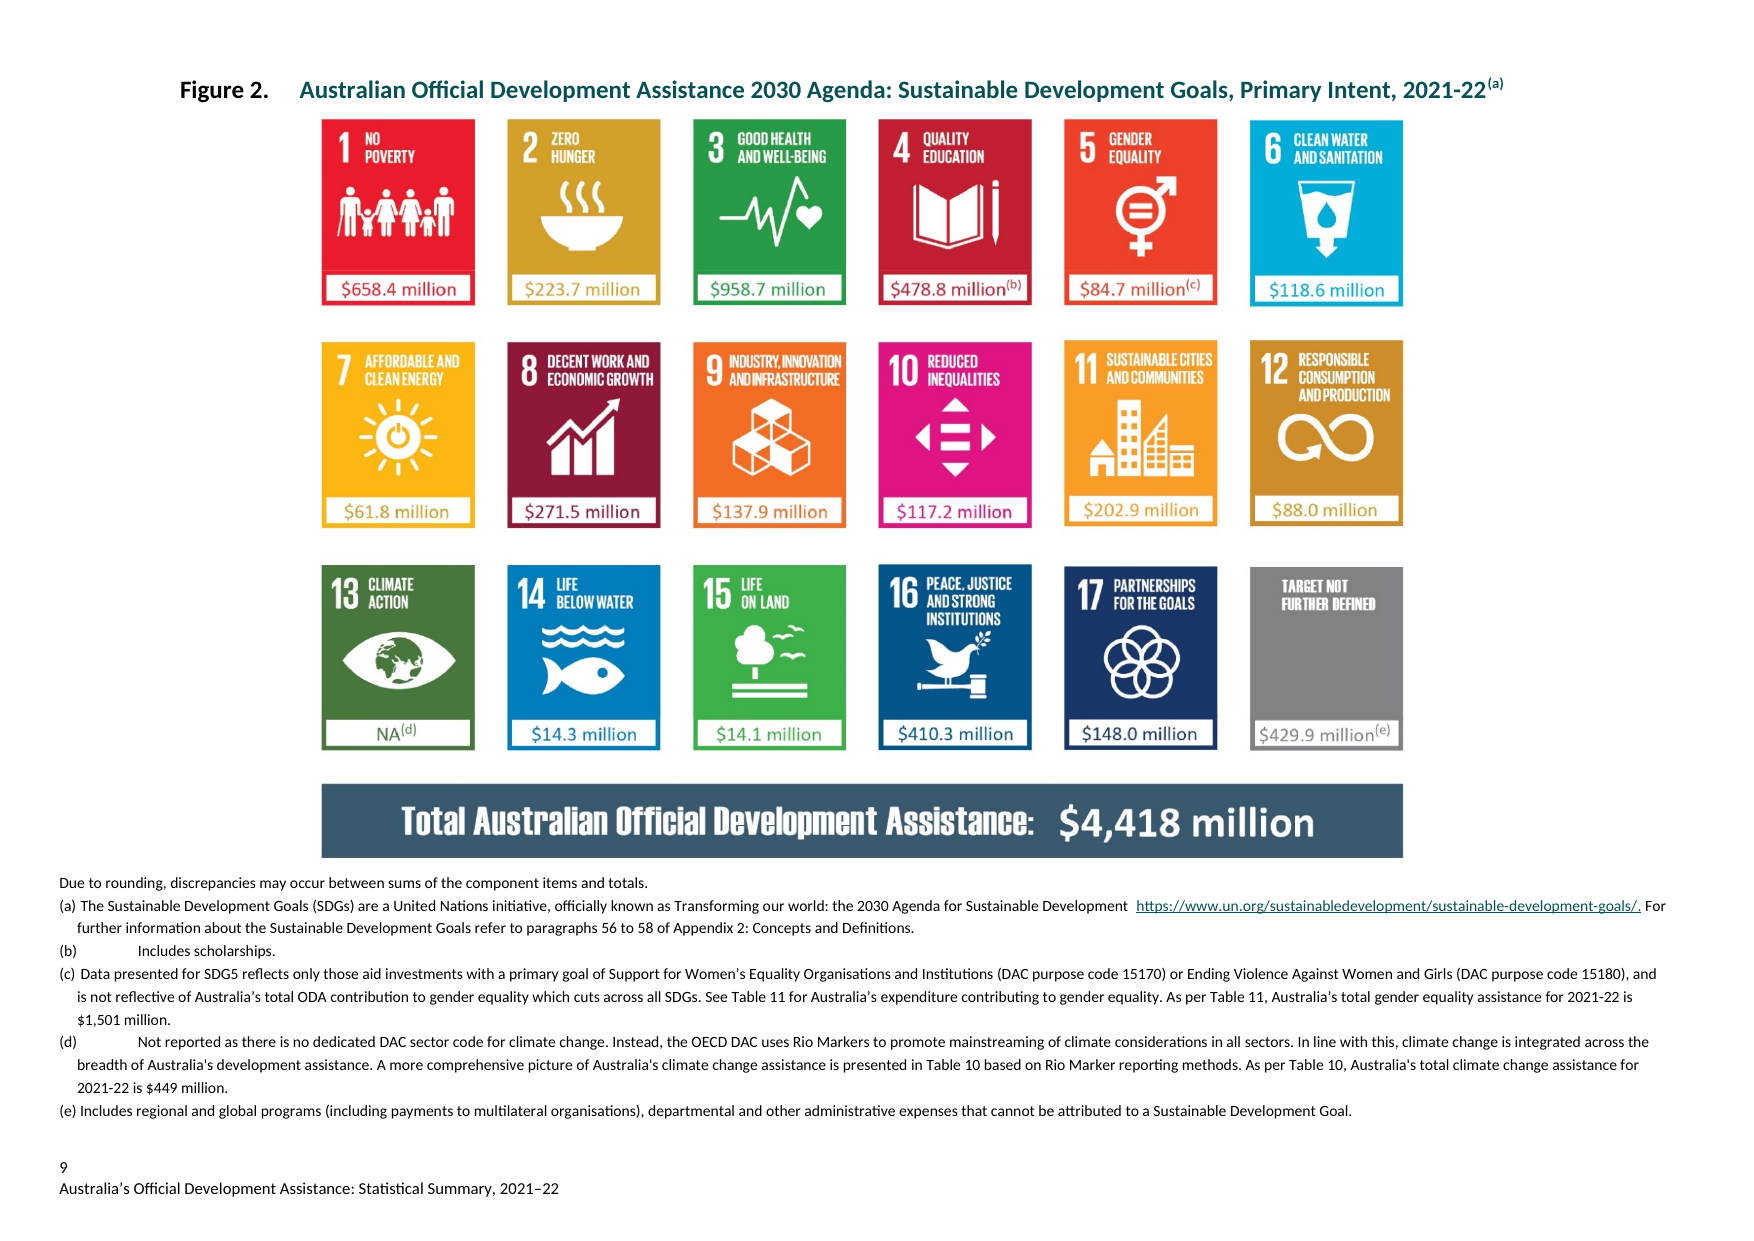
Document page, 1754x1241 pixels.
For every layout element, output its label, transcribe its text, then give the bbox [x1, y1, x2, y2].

text (a) The Sustainable Development Goals (SDGs) are a United Nations initiative, officially known as Transforming our world: the 2030 Agenda for Sustainable Development https://www.un.org/sustainabledevelopment/sustainable-development-goals/. For further information about the Sustainable Development Goals refer to paragraphs 56 to 58 of Appendix 2: Concepts and Definitions. [59, 896, 1669, 938]
text (e) Includes regional and global programs (including payments to multilateral organisations), departmental and other administrative expenses that cannot be attributed to a Sustainable Development Goal. [59, 1101, 1669, 1120]
text (d) Not reported as there is no dedicated DAC sector code for climate change. Instead, the OECD DAC uses Rio Markers to promote mainstreaming of climate considerations in all sectors. In line with this, climate change is integrated across the breadth of Australia's development assistance. A more comprehensive picture of Australia's climate change assistance is presented in Table 10 based on Rio Marker reporting methods. As per Table 10, Australia's total climate change assistance for 2021-22 is $449 million. [59, 1033, 1669, 1097]
text (b) Includes scholarships. [59, 941, 1669, 961]
subtitle Australian Official Development Assistance 2030 Agenda: Sustainable Development Goals, Primary Intent, 2021-22(a) [59, 74, 1669, 104]
picture [319, 116, 1409, 861]
text (c) Data presented for SDG5 reflects only those aid investments with a primary goal of Support for Women’s Equality Organisations and Institutions (DAC purpose code 15170) or Ending Violence Against Women and Girls (DAC purpose code 15180), and is not reflective of Australia’s total ODA contribution to gender equality which cuts across all SDGs. See Table 11 for Australia’s expenditure contributing to gender equality. As per Table 11, Australia’s total gender equality assistance for 2021-22 is $1,501 million. [59, 964, 1669, 1029]
text Due to rounding, discrepancies may occur between sums of the component items and totals. [59, 873, 1669, 892]
